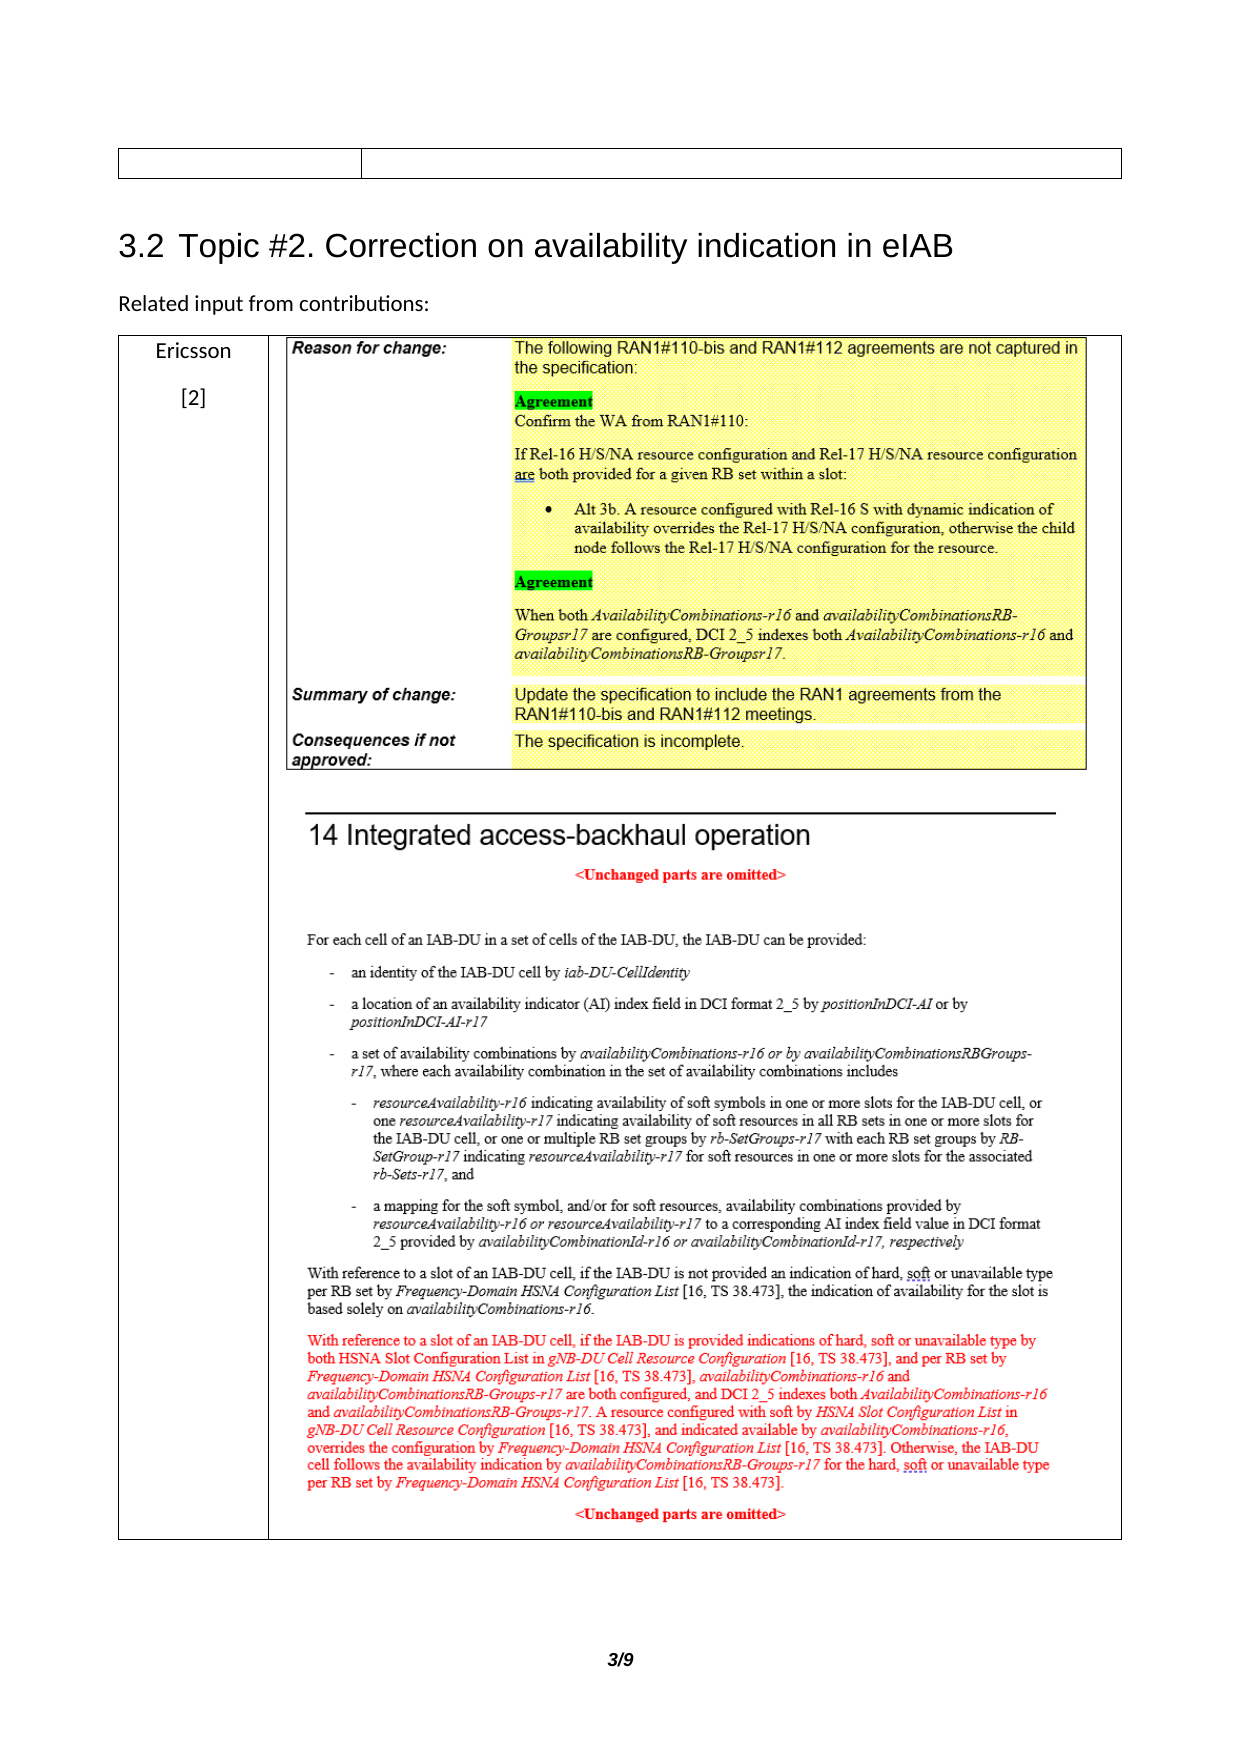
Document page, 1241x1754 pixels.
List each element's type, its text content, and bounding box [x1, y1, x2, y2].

table_cell [119, 149, 361, 178]
text Related input from contributions: [118, 289, 1122, 317]
table_header Ericsson [2] [119, 336, 268, 1539]
table_cell [362, 149, 1121, 178]
picture [279, 336, 1093, 774]
table_header [269, 336, 1121, 1539]
subtitle Topic #2. Correction on availability indication in eIAB [118, 226, 1122, 264]
picture [279, 805, 1076, 1538]
